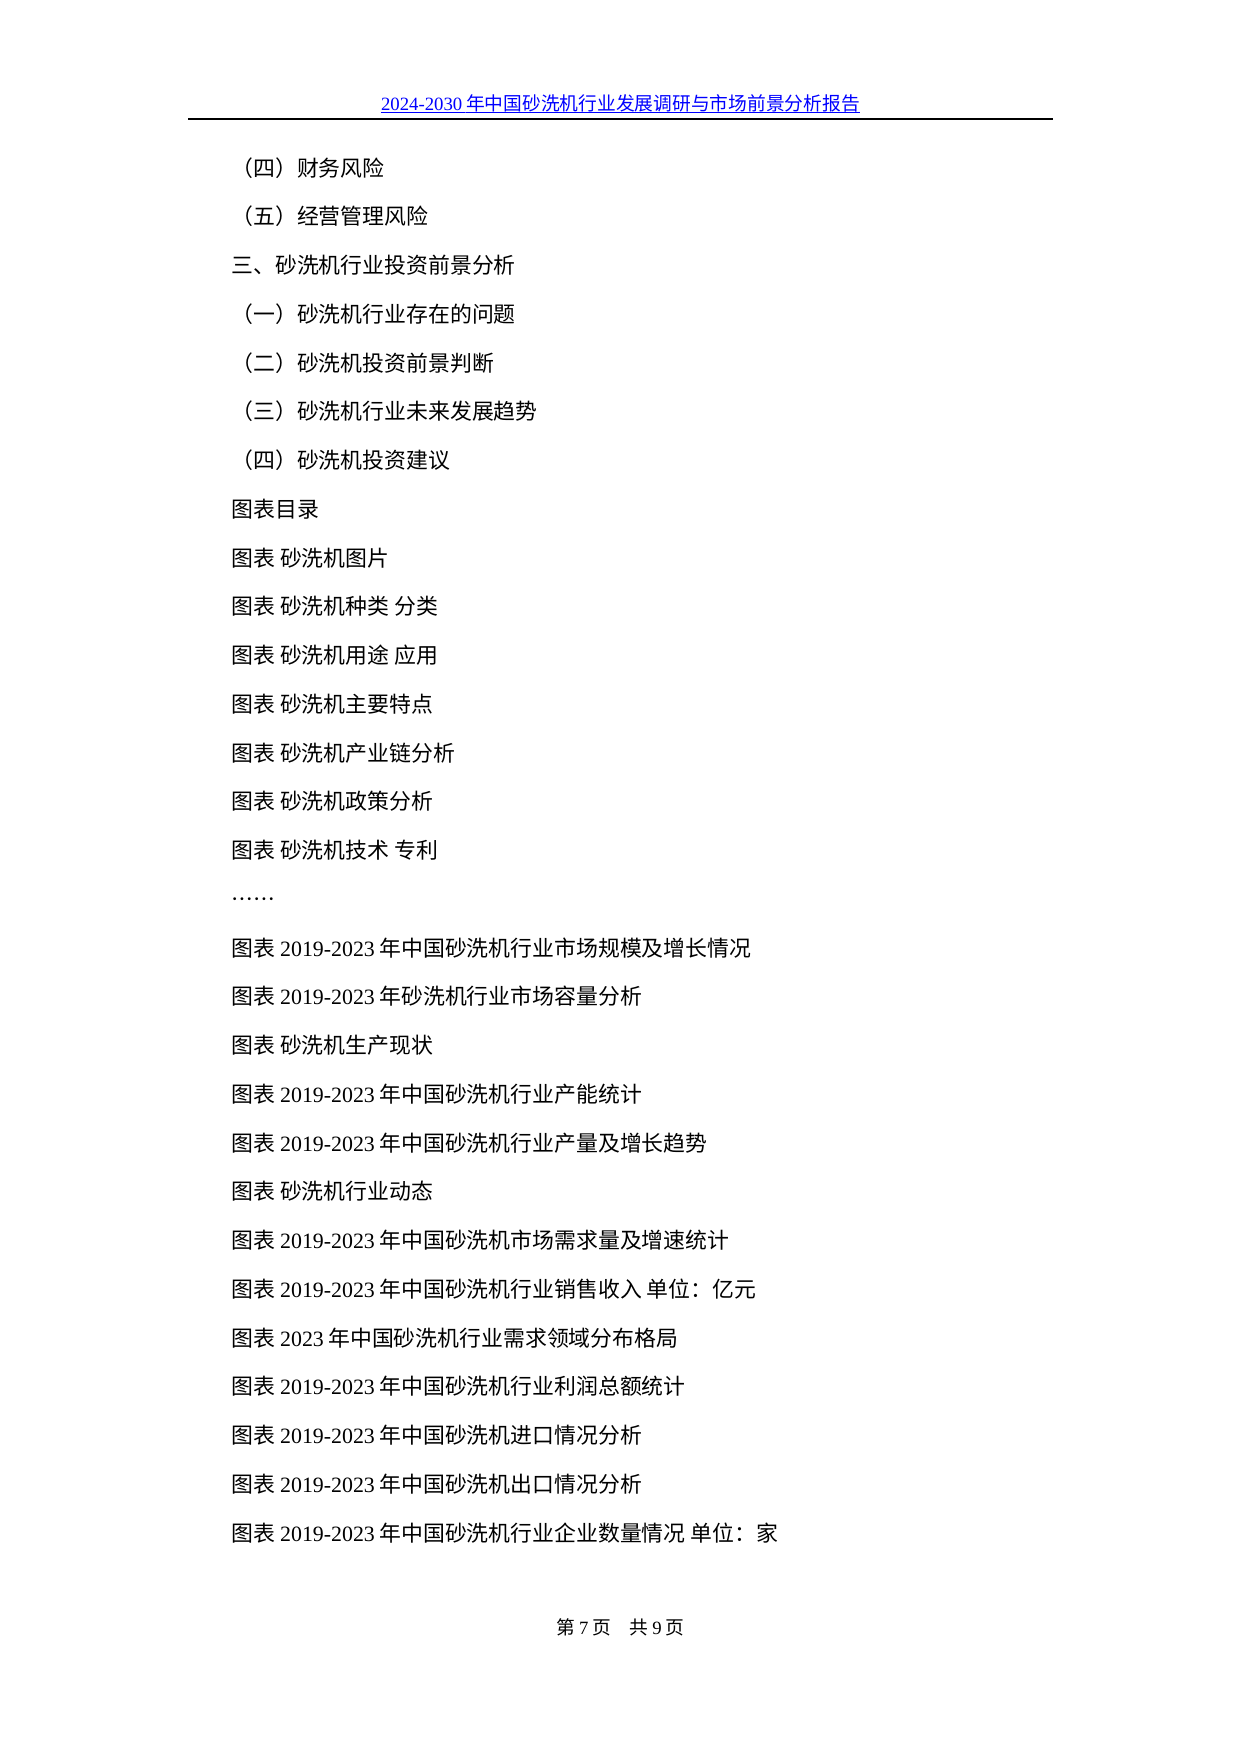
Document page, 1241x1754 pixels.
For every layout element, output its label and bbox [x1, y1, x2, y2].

text [187, 150, 1053, 1548]
